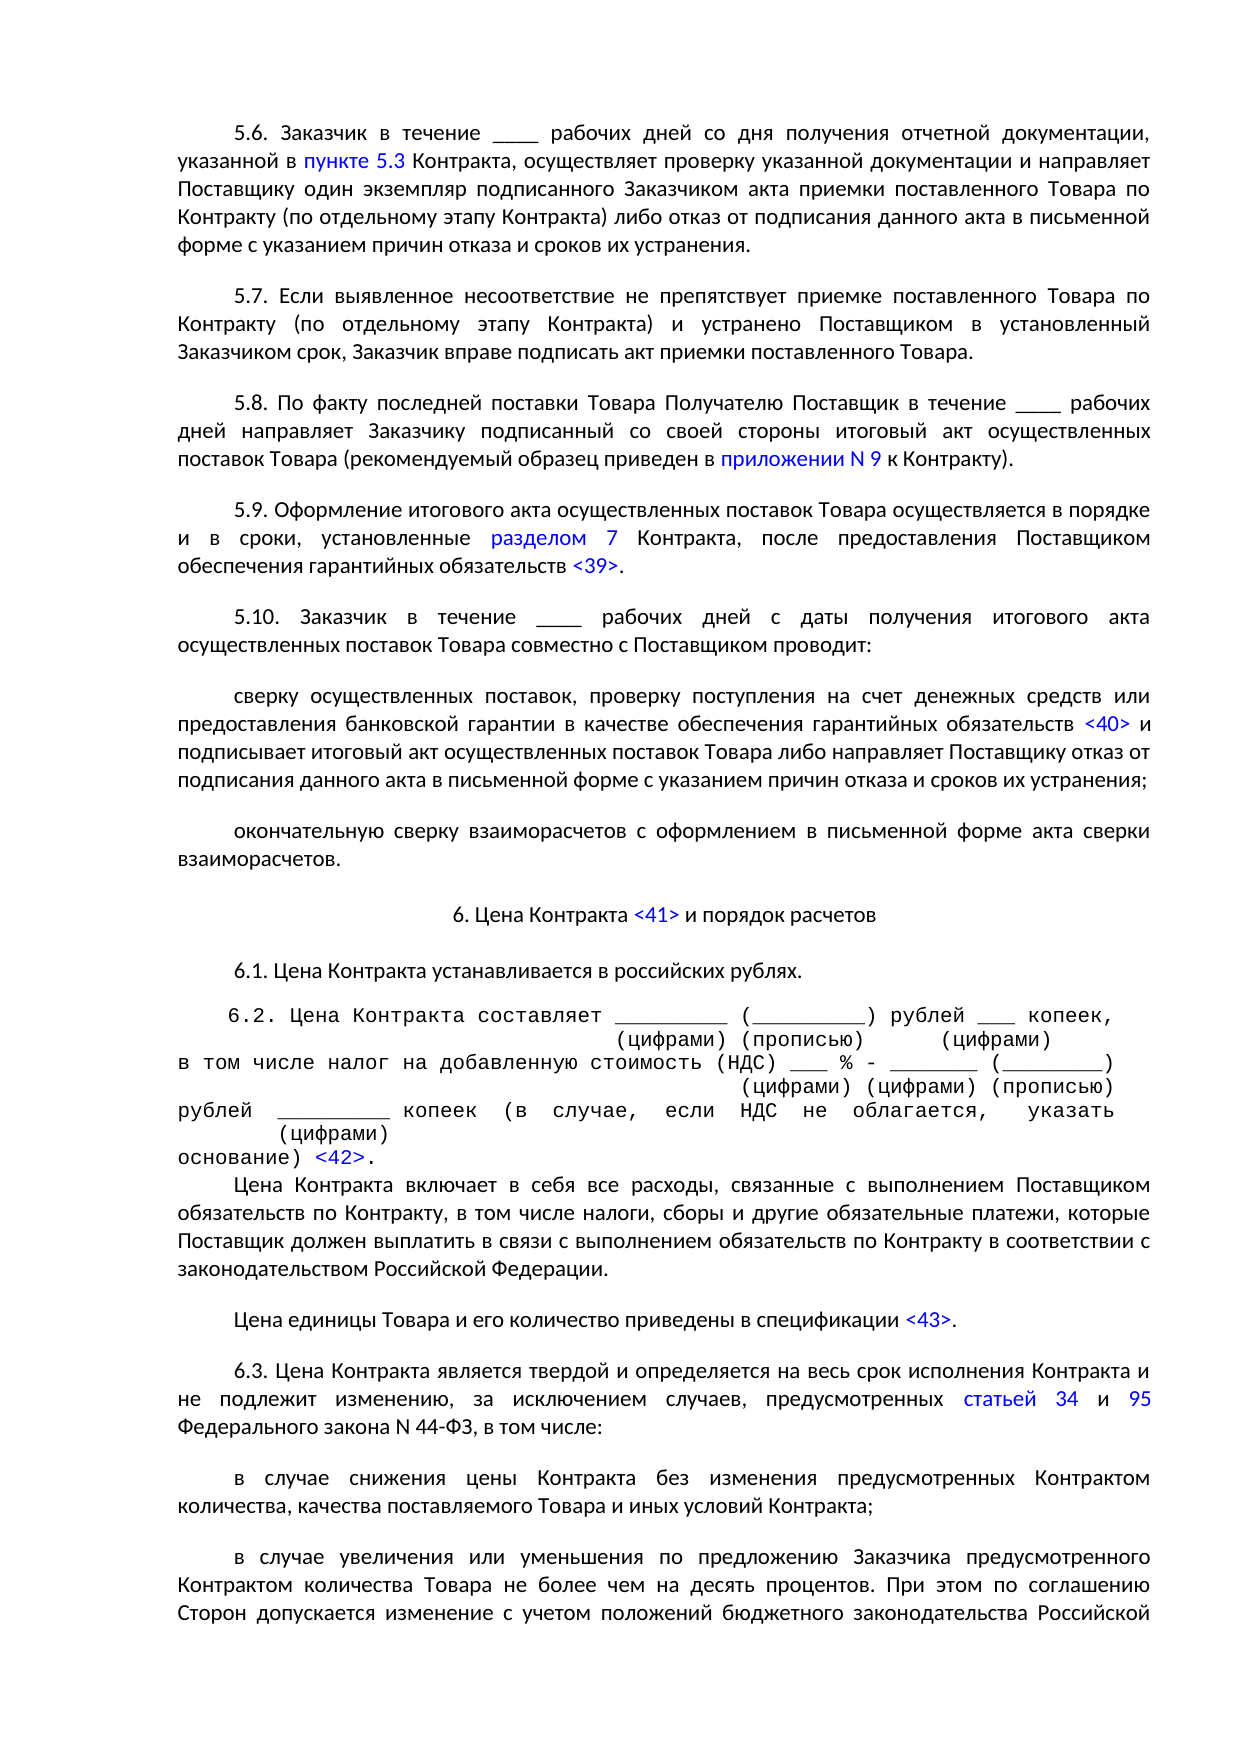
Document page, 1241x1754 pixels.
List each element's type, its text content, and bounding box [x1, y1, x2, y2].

text 5.9. Оформление итогового акта осуществленных поставок Товара осуществляется в порядке и в сроки, установленные разделом 7 Контракта, после предоставления Поставщиком обеспечения гарантийных обязательств <39>. [177, 495, 1152, 579]
text (цифрами) [177, 1123, 1152, 1147]
text сверку осуществленных поставок, проверку поступления на счет денежных средств или предоставления банковской гарантии в качестве обеспечения гарантийных обязательств <40> и подписывает итоговый акт осуществленных поставок Товара либо направляет Поставщику отказ от подписания данного акта в письменной форме с указанием причин отказа и сроков их устранения; [177, 681, 1152, 793]
text 5.6. Заказчик в течение ____ рабочих дней со дня получения отчетной документации, указанной в пункте 5.3 Контракта, осуществляет проверку указанной документации и направляет Поставщику один экземпляр подписанного Заказчиком акта приемки поставленного Товара по Контракту (по отдельному этапу Контракта) либо отказ от подписания данного акта в письменной форме с указанием причин отказа и сроков их устранения. [177, 118, 1152, 258]
text (цифрами) (цифрами) (прописью) [177, 1076, 1152, 1099]
text 6.1. Цена Контракта устанавливается в российских рублях. [177, 956, 1152, 984]
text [177, 1542, 1152, 1626]
text в случае снижения цены Контракта без изменения предусмотренных Контрактом количества, качества поставляемого Товара и иных условий Контракта; [177, 1463, 1152, 1519]
text основание) <42>. [177, 1147, 1152, 1171]
text Цена единицы Товара и его количество приведены в спецификации <43>. [177, 1306, 1152, 1333]
text Цена Контракта включает в себя все расходы, связанные с выполнением Поставщиком обязательств по Контракту, в том числе налоги, сборы и другие обязательные платежи, которые Поставщик должен выплатить в связи с выполнением обязательств по Контракту в соответствии с законодательством Российской Федерации. [177, 1171, 1152, 1283]
text окончательную сверку взаиморасчетов с оформлением в письменной форме акта сверки взаиморасчетов. [177, 816, 1152, 872]
text (цифрами) (прописью) (цифрами) [177, 1029, 1152, 1052]
text 6.2. Цена Контракта составляет _________ (_________) рублей ___ копеек, [177, 1005, 1152, 1029]
text 6. Цена Контракта <41> и порядок расчетов [177, 900, 1152, 928]
text 5.7. Если выявленное несоответствие не препятствует приемке поставленного Товара по Контракту (по отдельному этапу Контракта) и устранено Поставщиком в установленный Заказчиком срок, Заказчик вправе подписать акт приемки поставленного Товара. [177, 281, 1152, 365]
text в том числе налог на добавленную стоимость (НДС) ___ % - _______ (________) [177, 1052, 1152, 1076]
text рублей _________ копеек (в случае, если НДС не облагается, указать [177, 1099, 1152, 1123]
text 6.3. Цена Контракта является твердой и определяется на весь срок исполнения Контракта и не подлежит изменению, за исключением случаев, предусмотренных статьей 34 и 95 Федерального закона N 44-ФЗ, в том числе: [177, 1356, 1152, 1441]
text 5.10. Заказчик в течение ____ рабочих дней с даты получения итогового акта осуществленных поставок Товара совместно с Поставщиком проводит: [177, 602, 1152, 658]
text 5.8. По факту последней поставки Товара Получателю Поставщик в течение ____ рабочих дней направляет Заказчику подписанный со своей стороны итоговый акт осуществленных поставок Товара (рекомендуемый образец приведен в приложении N 9 к Контракту). [177, 388, 1152, 472]
